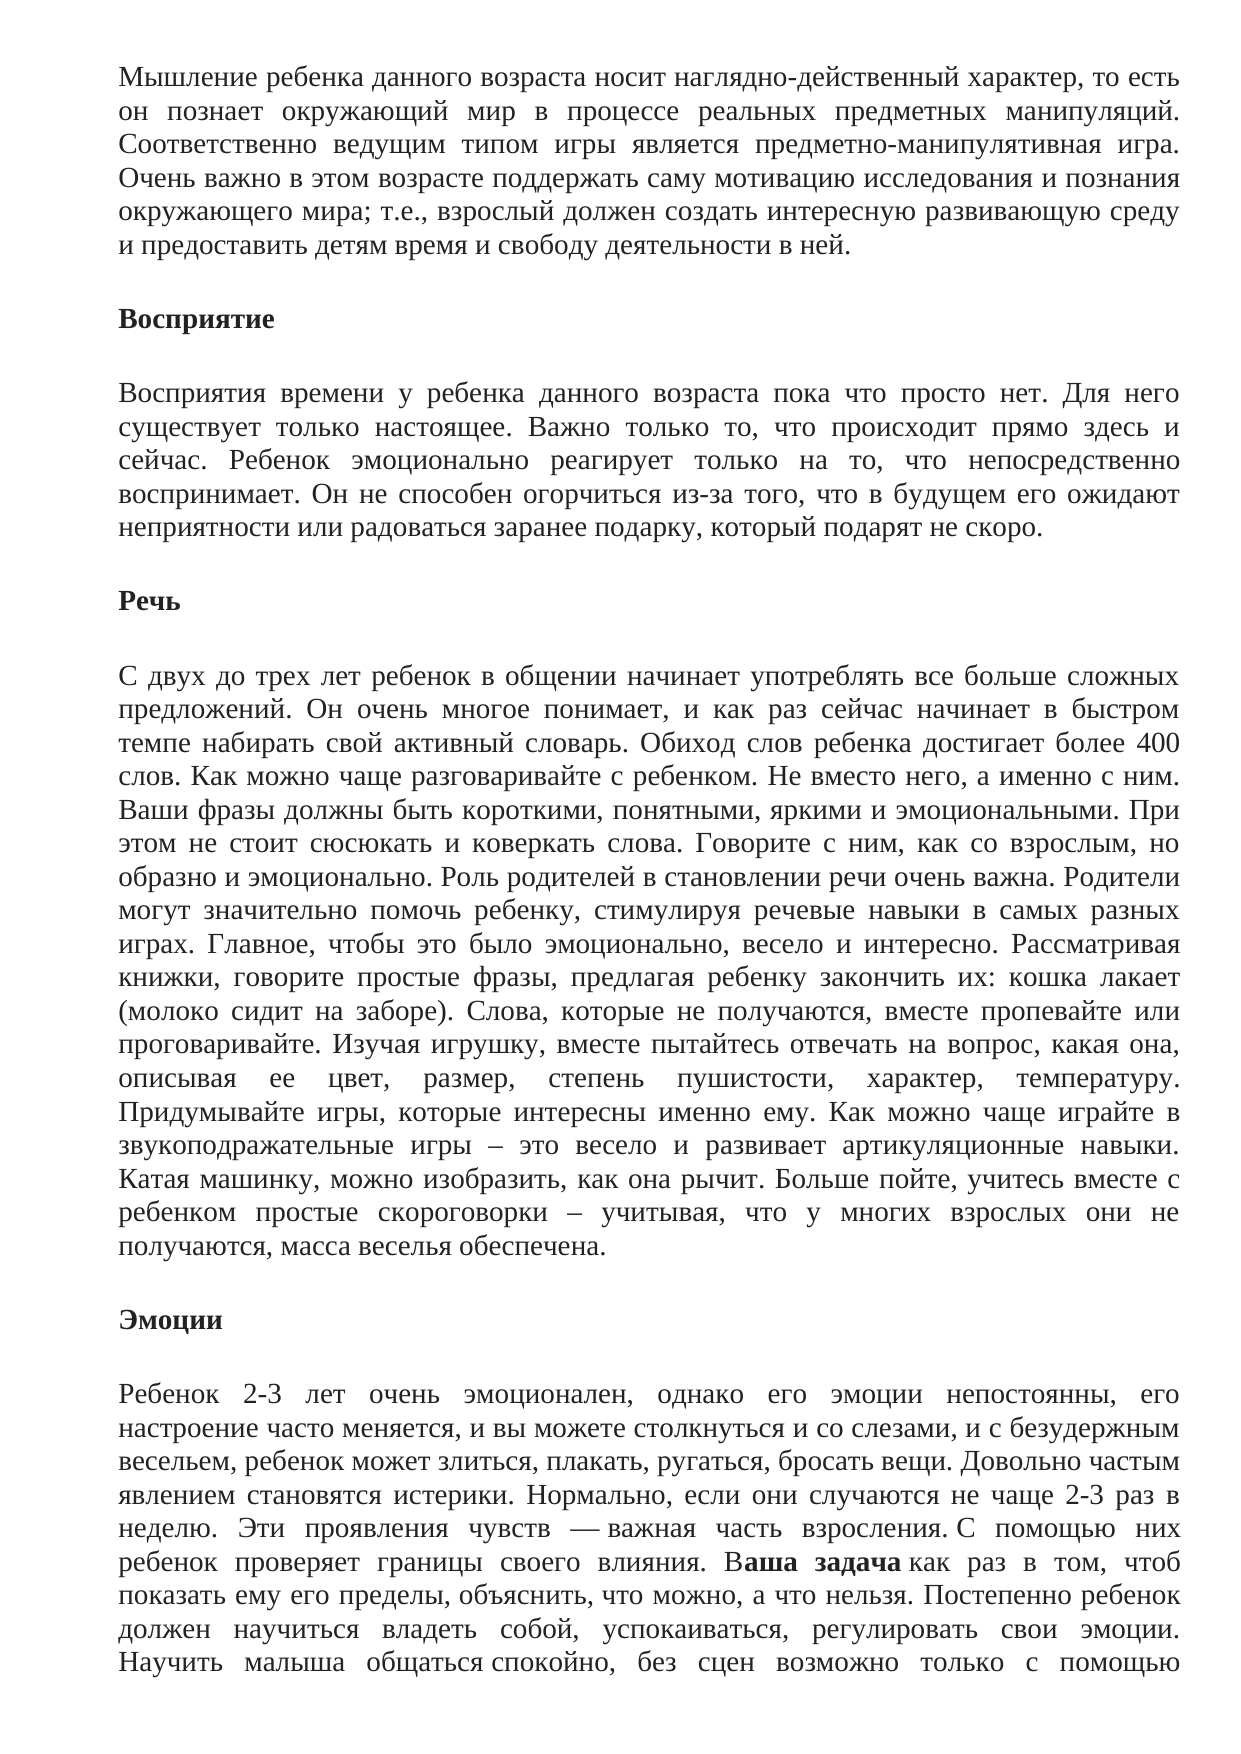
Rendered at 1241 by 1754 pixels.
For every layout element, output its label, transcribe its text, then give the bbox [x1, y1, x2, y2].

text С двух до трех лет ребенок в общении начинает употреблять все больше сложных предложений. Он очень многое понимает, и как раз сейчас начинает в быстром темпе набирать свой активный словарь. Обиход слов ребенка достигает более 400 слов. Как можно чаще разговаривайте с ребенком. Не вместо него, а именно с ним. Ваши фразы должны быть короткими, понятными, яркими и эмоциональными. При этом не стоит сюсюкать и коверкать слова. Говорите с ним, как со взрослым, но образно и эмоционально. Роль родителей в становлении речи очень важна. Родители могут значительно помочь ребенку, стимулируя речевые навыки в самых разных играх. Главное, чтобы это было эмоционально, весело и интересно. Рассматривая книжки, говорите простые фразы, предлагая ребенку закончить их: кошка лакает (молоко сидит на заборе). Слова, которые не получаются, вместе пропевайте или проговаривайте. Изучая игрушку, вместе пытайтесь отвечать на вопрос, какая она, описывая ее цвет, размер, степень пушистости, характер, температуру. Придумывайте игры, которые интересны именно ему. Как можно чаще играйте в звукоподражательные игры – это весело и развивает артикуляционные навыки. Катая машинку, можно изобразить, как она рычит. Больше пойте, учитесь вместе с ребенком простые скороговорки – учитывая, что у многих взрослых они не получаются, масса веселья обеспечена. [118, 658, 1181, 1261]
text Восприятия времени у ребенка данного возраста пока что просто нет. Для него существует только настоящее. Важно только то, что происходит прямо здесь и сейчас. Ребенок эмоционально реагирует только на то, что непосредственно воспринимает. Он не способен огорчиться из-за того, что в будущем его ожидают неприятности или радоваться заранее подарку, который подарят не скоро. [118, 375, 1181, 543]
text Речь [118, 583, 1181, 617]
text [118, 1376, 1181, 1678]
text Мышление ребенка данного возраста носит наглядно-действенный характер, то есть он познает окружающий мир в процессе реальных предметных манипуляций. Соответственно ведущим типом игры является предметно-манипулятивная игра. Очень важно в этом возрасте поддержать саму мотивацию исследования и познания окружающего мира; т.е., взрослый должен создать интересную развивающую среду и предоставить детям время и свободу деятельности в ней. [118, 59, 1181, 260]
text Эмоции [118, 1302, 1181, 1336]
text Восприятие [118, 301, 1181, 334]
